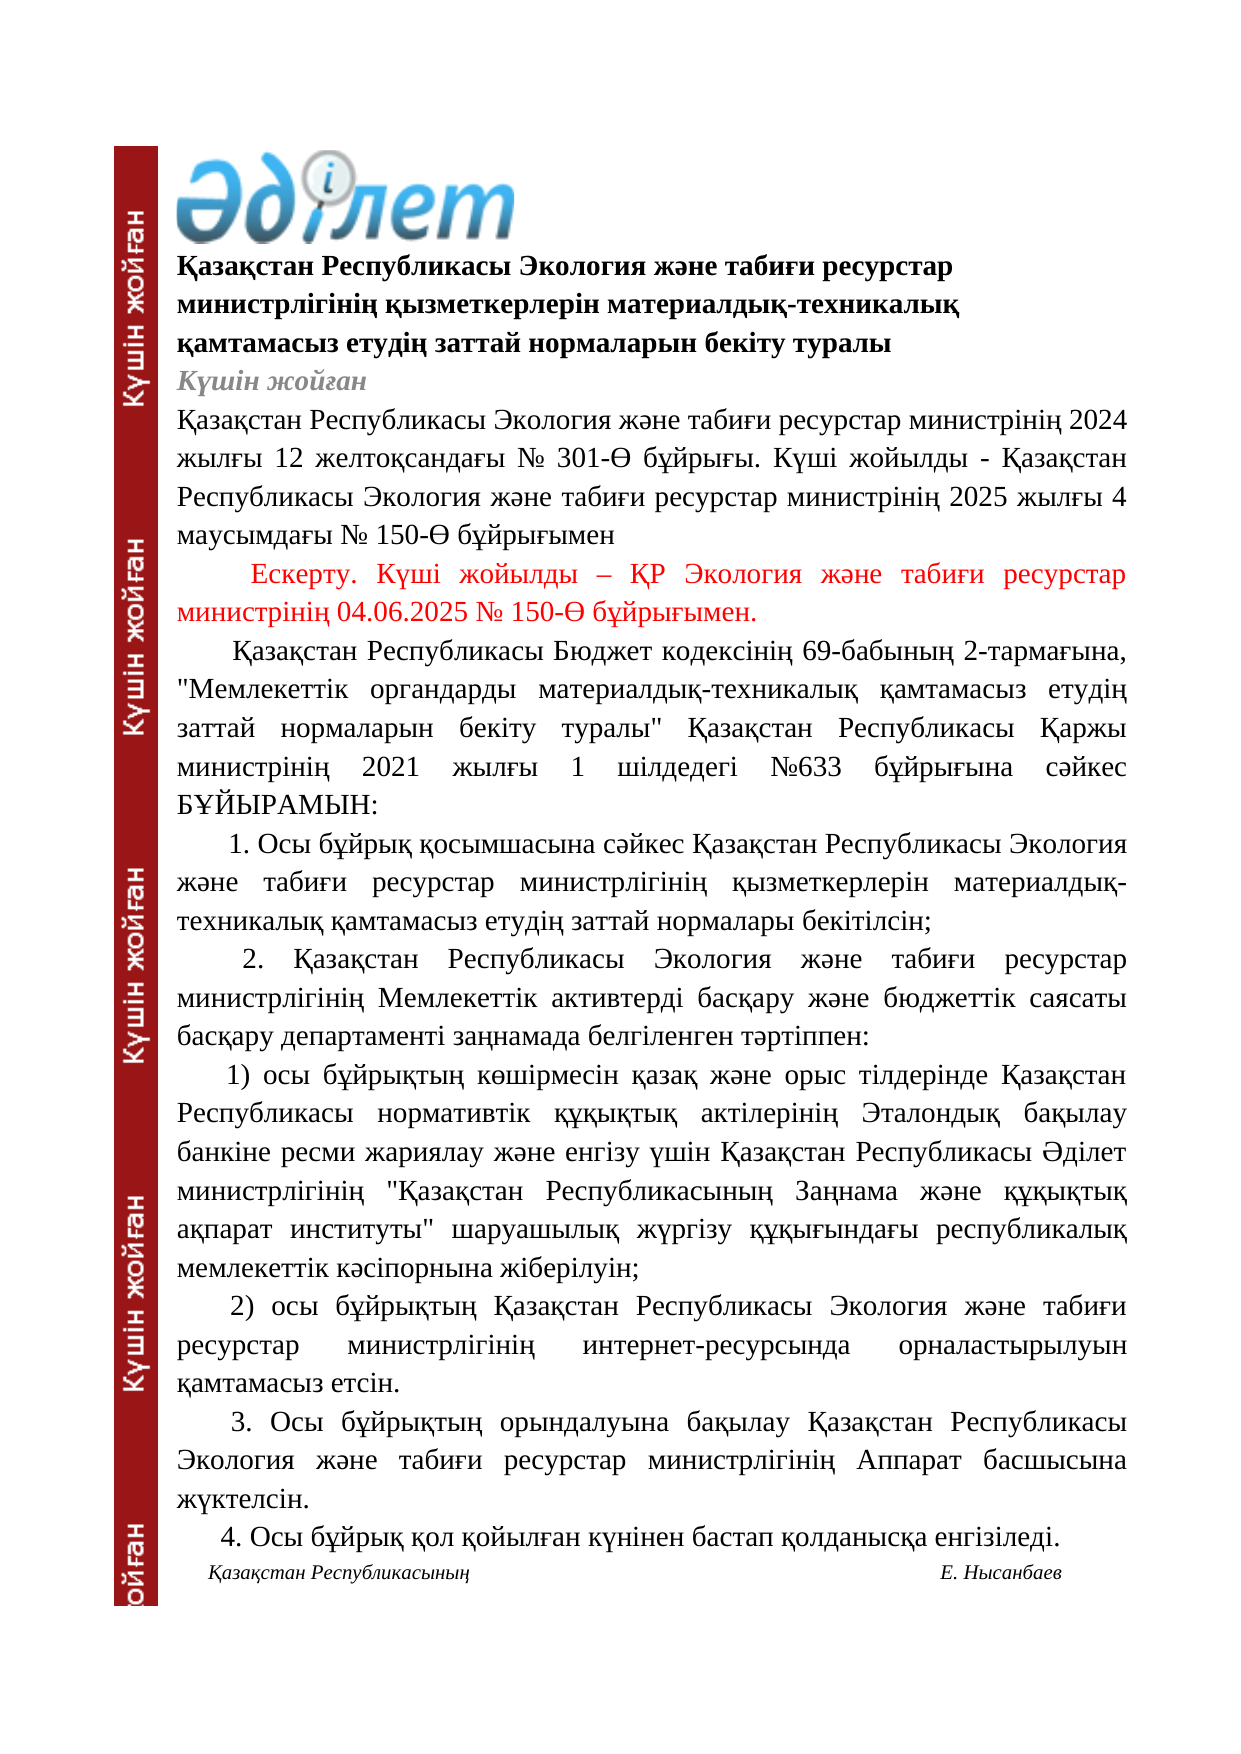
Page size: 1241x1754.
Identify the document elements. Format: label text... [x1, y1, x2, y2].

text Ескерту. Күші жойылды – ҚР Экология және табиғи ресурстар министрінің 04.06.2025 № 150-Ө бұйрығымен. [112, 556, 1128, 628]
picture [114, 397, 158, 402]
picture [114, 936, 158, 941]
text Қазақстан Республикасы Экология және табиғи ресурстар министрлігінің қызметкерлерін материалдық-техникалық қамтамасыз етудің заттай нормаларын бекіту туралы [112, 248, 1128, 358]
picture [114, 628, 158, 633]
text 3. Осы бұйрықтың орындалуына бақылау Қазақстан Республикасы Экология және табиғи ресурстар министрлігінің Аппарат басшысына жүктелсін. [112, 1404, 1128, 1514]
text Қазақстан Республикасы Бюджет кодексінің 69-бабының 2-тармағына, "Мемлекеттік органдарды материалдық-техникалық қамтамасыз етудің заттай нормаларын бекіту туралы" Қазақстан Республикасы Қаржы министрінің 2021 жылғы 1 шілдедегі №633 бұйрығына сәйкес БҰЙЫРАМЫН: [112, 633, 1128, 821]
picture [114, 146, 158, 248]
text 2. Қазақстан Республикасы Экология және табиғи ресурстар министрлігінің Мемлекеттік активтерді басқару және бюджеттік саясаты басқару департаменті заңнамада белгіленген тәртіппен: [112, 941, 1128, 1052]
picture [114, 358, 158, 363]
text 2) осы бұйрықтың Қазақстан Республикасы Экология және табиғи ресурстар министрлігінің интернет-ресурсында орналастырылуын қамтамасыз етсін. [112, 1288, 1128, 1399]
picture [176, 150, 515, 244]
text Қазақстан Республикасы Экология және табиғи ресурстар министрінің 2024 жылғы 12 желтоқсандағы № 301-Ө бұйрығы. Күші жойылды - Қазақстан Республикасы Экология және табиғи ресурстар министрінің 2025 жылғы 4 маусымдағы № 150-Ө бұйрығымен [112, 402, 1128, 551]
picture [114, 1514, 158, 1519]
table_header Қазақстан Республикасының Экология және табиғи ресурстар министрі [101, 1558, 939, 1589]
picture [114, 1283, 158, 1288]
text 4. Осы бұйрық қол қойылған күнінен бастап қолданысқа енгізіледі. [112, 1519, 1128, 1553]
table_header Е. Нысанбаев [939, 1558, 1240, 1589]
picture [114, 1399, 158, 1404]
text Күшін жойған [112, 363, 1128, 397]
text 1) осы бұйрықтың көшірмесін қазақ және орыс тілдерінде Қазақстан Республикасы нормативтік құқықтық актілерінің Эталондық бақылау банкіне ресми жариялау және енгізу үшін Қазақстан Республикасы Әділет министрлігінің "Қазақстан Республикасының Заңнама және құқықтық ақпарат институты" шаруашылық жүргізу құқығындағы республикалық мемлекеттік кәсіпорнына жіберілуін; [112, 1057, 1128, 1283]
picture [114, 821, 158, 826]
picture [114, 1589, 158, 1606]
picture [114, 1052, 158, 1057]
picture [114, 1553, 158, 1558]
text 1. Осы бұйрық қосымшасына сәйкес Қазақстан Республикасы Экология және табиғи ресурстар министрлігінің қызметкерлерін материалдық-техникалық қамтамасыз етудің заттай нормалары бекітілсін; [112, 826, 1128, 936]
picture [114, 551, 158, 556]
